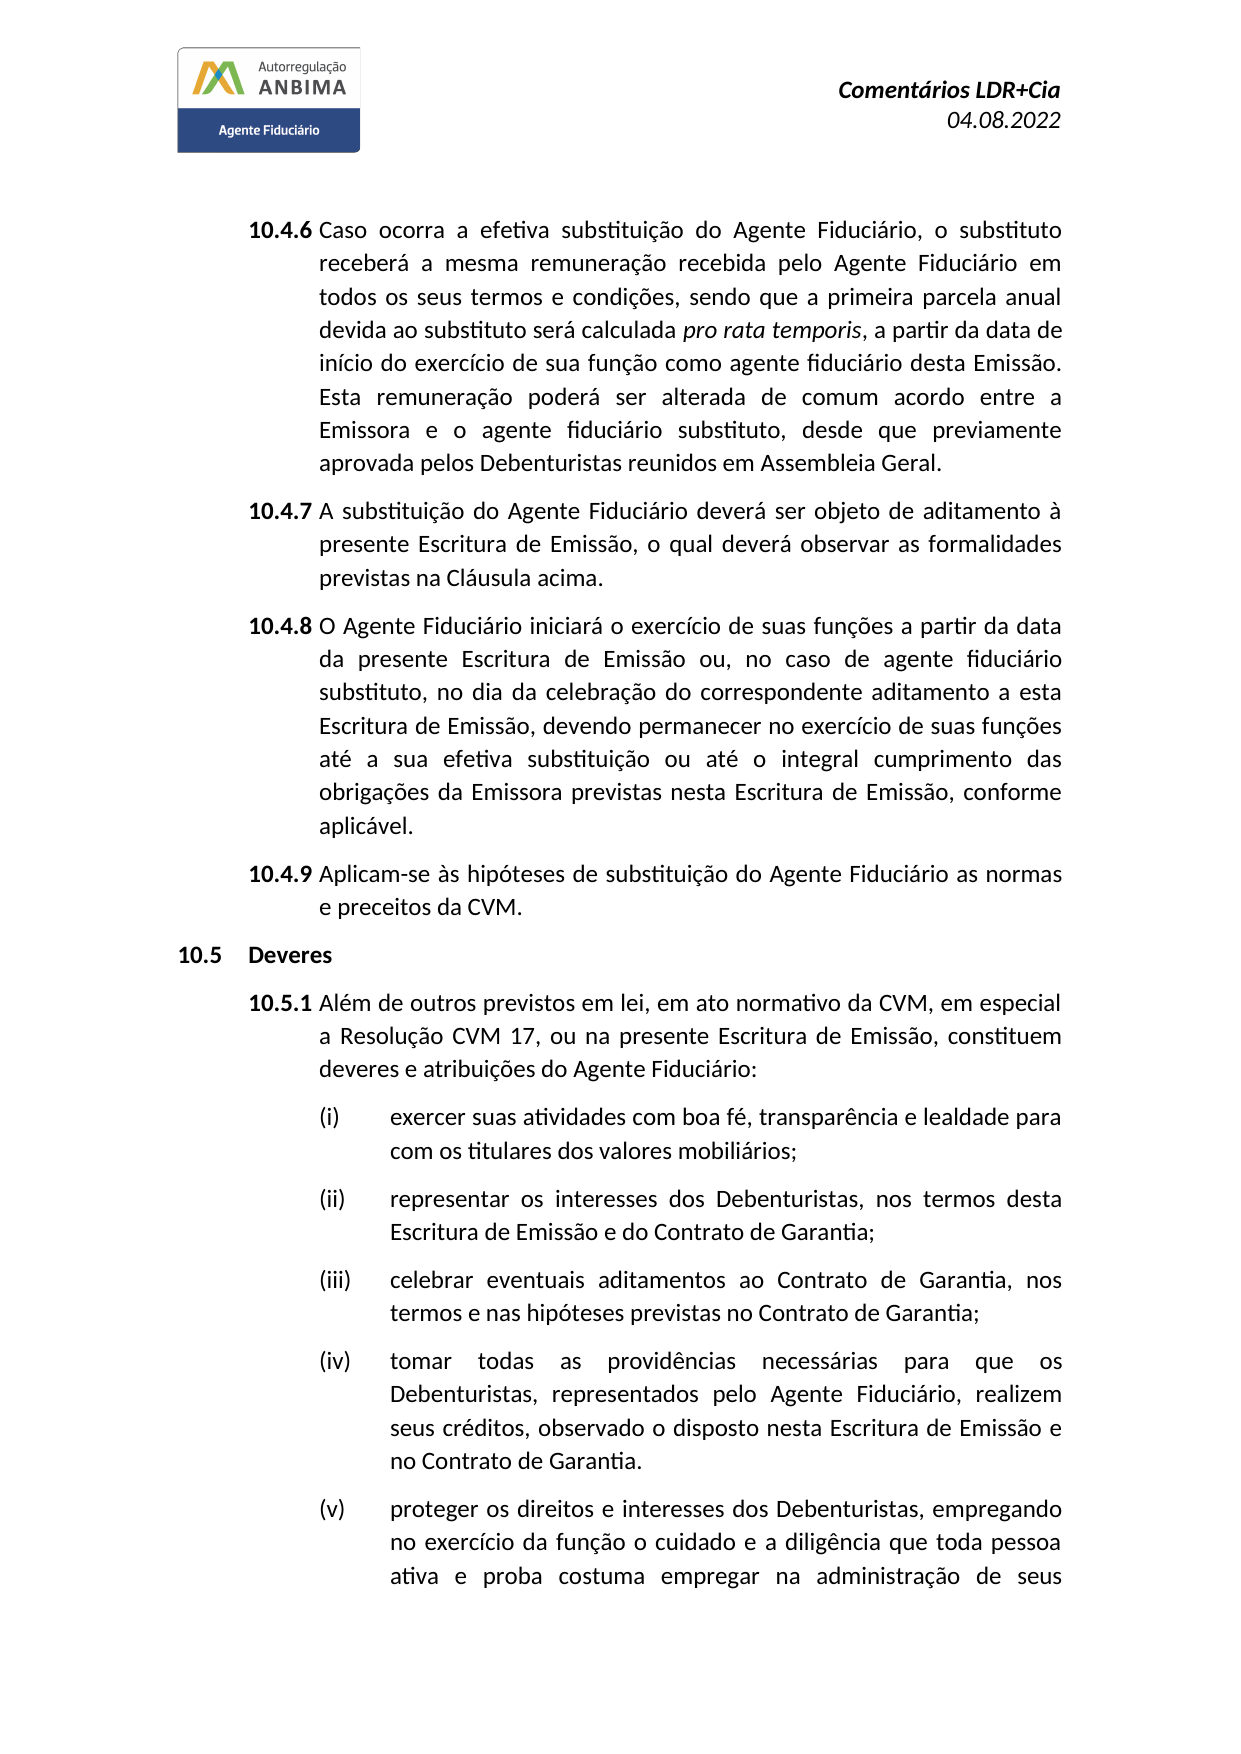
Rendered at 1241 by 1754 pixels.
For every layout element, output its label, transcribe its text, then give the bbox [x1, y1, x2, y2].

text celebrar eventuais aditamentos ao Contrato de Garantia, nos termos e nas hipóteses previstas no Contrato de Garantia; [319, 1262, 1063, 1328]
text tomar todas as providências necessárias para que os Debenturistas, representados pelo Agente Fiduciário, realizem seus créditos, observado o disposto nesta Escritura de Emissão e no Contrato de Garantia. [319, 1343, 1063, 1476]
text A substituição do Agente Fiduciário deverá ser objeto de aditamento à presente Escritura de Emissão, o qual deverá observar as formalidades previstas na Cláusula 2.3 acima. [248, 493, 1063, 593]
text representar os interesses dos Debenturistas, nos termos desta Escritura de Emissão e do Contrato de Garantia; [319, 1180, 1063, 1247]
text Caso ocorra a efetiva substituição do Agente Fiduciário, o substituto receberá a mesma remuneração recebida pelo Agente Fiduciário em todos os seus termos e condições, sendo que a primeira parcela anual devida ao substituto será calculada pro rata temporis, a partir da data de início do exercício de sua função como agente fiduciário desta Emissão. Esta remuneração poderá ser alterada de comum acordo entre a Emissora e o agente fiduciário substituto, desde que previamente aprovada pelos Debenturistas reunidos em Assembleia Geral. [248, 212, 1063, 478]
text Além de outros previstos em lei, em ato normativo da CVM, em especial a Resolução CVM 17, ou na presente Escritura de Emissão, constituem deveres e atribuições do Agente Fiduciário: [248, 984, 1063, 1084]
picture [177, 47, 361, 153]
text O Agente Fiduciário iniciará o exercício de suas funções a partir da data da presente Escritura de Emissão ou, no caso de agente fiduciário substituto, no dia da celebração do correspondente aditamento a esta Escritura de Emissão, devendo permanecer no exercício de suas funções até a sua efetiva substituição ou até o integral cumprimento das obrigações da Emissora previstas nesta Escritura de Emissão, conforme aplicável. [248, 607, 1063, 841]
text exercer suas atividades com boa fé, transparência e lealdade para com os titulares dos valores mobiliários; [319, 1099, 1063, 1166]
text Deveres [177, 937, 1063, 970]
text Aplicam-se às hipóteses de substituição do Agente Fiduciário as normas e preceitos da CVM. [248, 855, 1063, 922]
